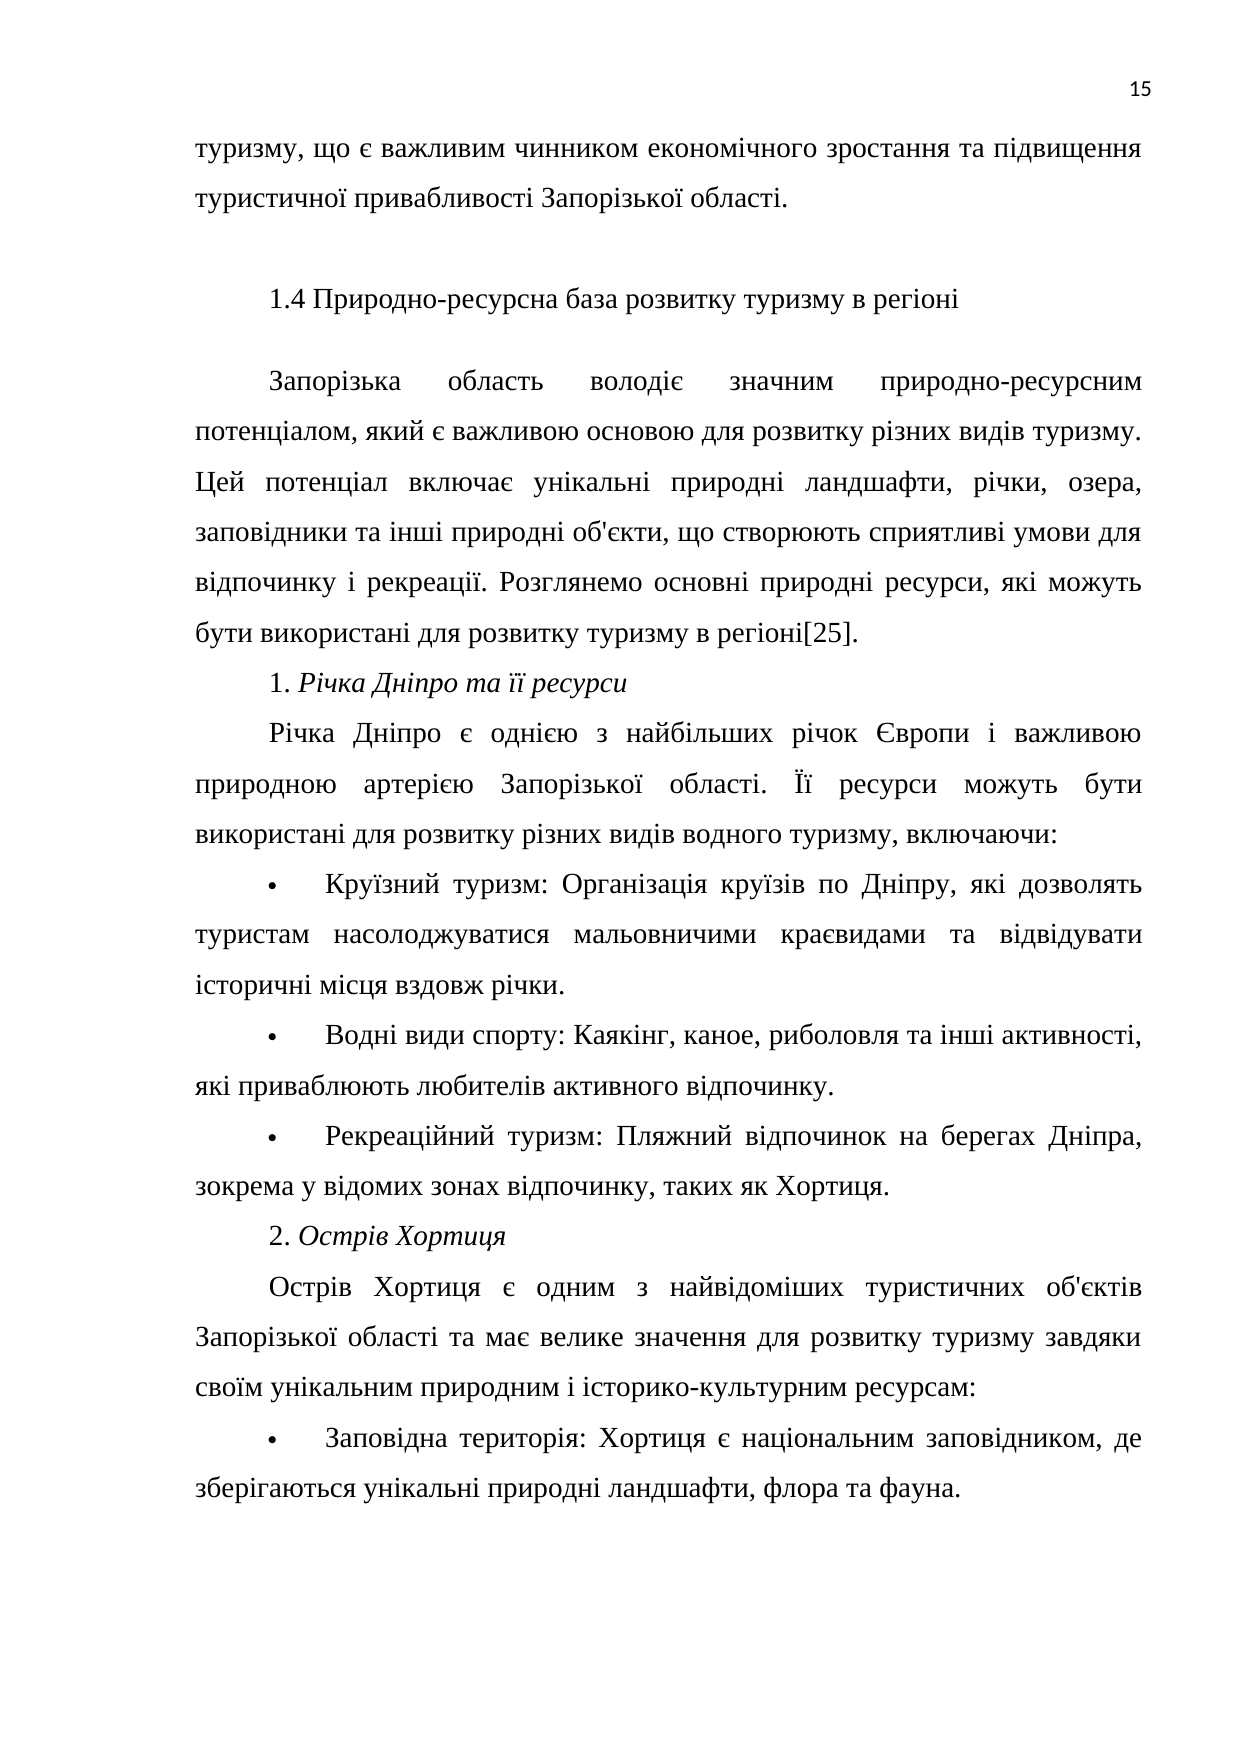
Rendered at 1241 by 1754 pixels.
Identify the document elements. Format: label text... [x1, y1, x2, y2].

list Водні види спорту: Каякінг, каное, риболовля та інші активності, які приваблюють любителів активного відпочинку. [195, 1017, 1143, 1101]
text Запорізька область володіє значним природно-ресурсним потенціалом, який є важливою основою для розвитку різних видів туризму. Цей потенціал включає унікальні природні ландшафти, річки, озера, заповідники та інші природні об'єкти, що створюють сприятливі умови для відпочинку і рекреації. Розглянемо основні природні ресурси, які можуть бути використані для розвитку туризму в регіоні[25]. [195, 363, 1143, 648]
list Рекреаційний туризм: Пляжний відпочинок на берегах Дніпра, зокрема у відомих зонах відпочинку, таких як Хортиця. [195, 1118, 1143, 1202]
list Заповідна територія: Хортиця є національним заповідником, де зберігаються унікальні природні ландшафти, флора та фауна. [195, 1420, 1143, 1504]
text Річка Дніпро є однією з найбільших річок Європи і важливою природною артерією Запорізької області. Її ресурси можуть бути використані для розвитку різних видів водного туризму, включаючи: [195, 715, 1143, 849]
subtitle 2. Острів Хортиця [195, 1218, 1143, 1252]
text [195, 130, 1143, 214]
subtitle 1.4 Природно-ресурсна база розвитку туризму в регіоні [195, 281, 1143, 314]
subtitle 1. Річка Дніпро та її ресурси [195, 665, 1143, 699]
text Острів Хортиця є одним з найвідоміших туристичних об'єктів Запорізької області та має велике значення для розвитку туризму завдяки своїм унікальним природним і історико-культурним ресурсам: [195, 1269, 1143, 1403]
list Круїзний туризм: Організація круїзів по Дніпру, які дозволять туристам насолоджуватися мальовничими краєвидами та відвідувати історичні місця вздовж річки. [195, 866, 1143, 1001]
